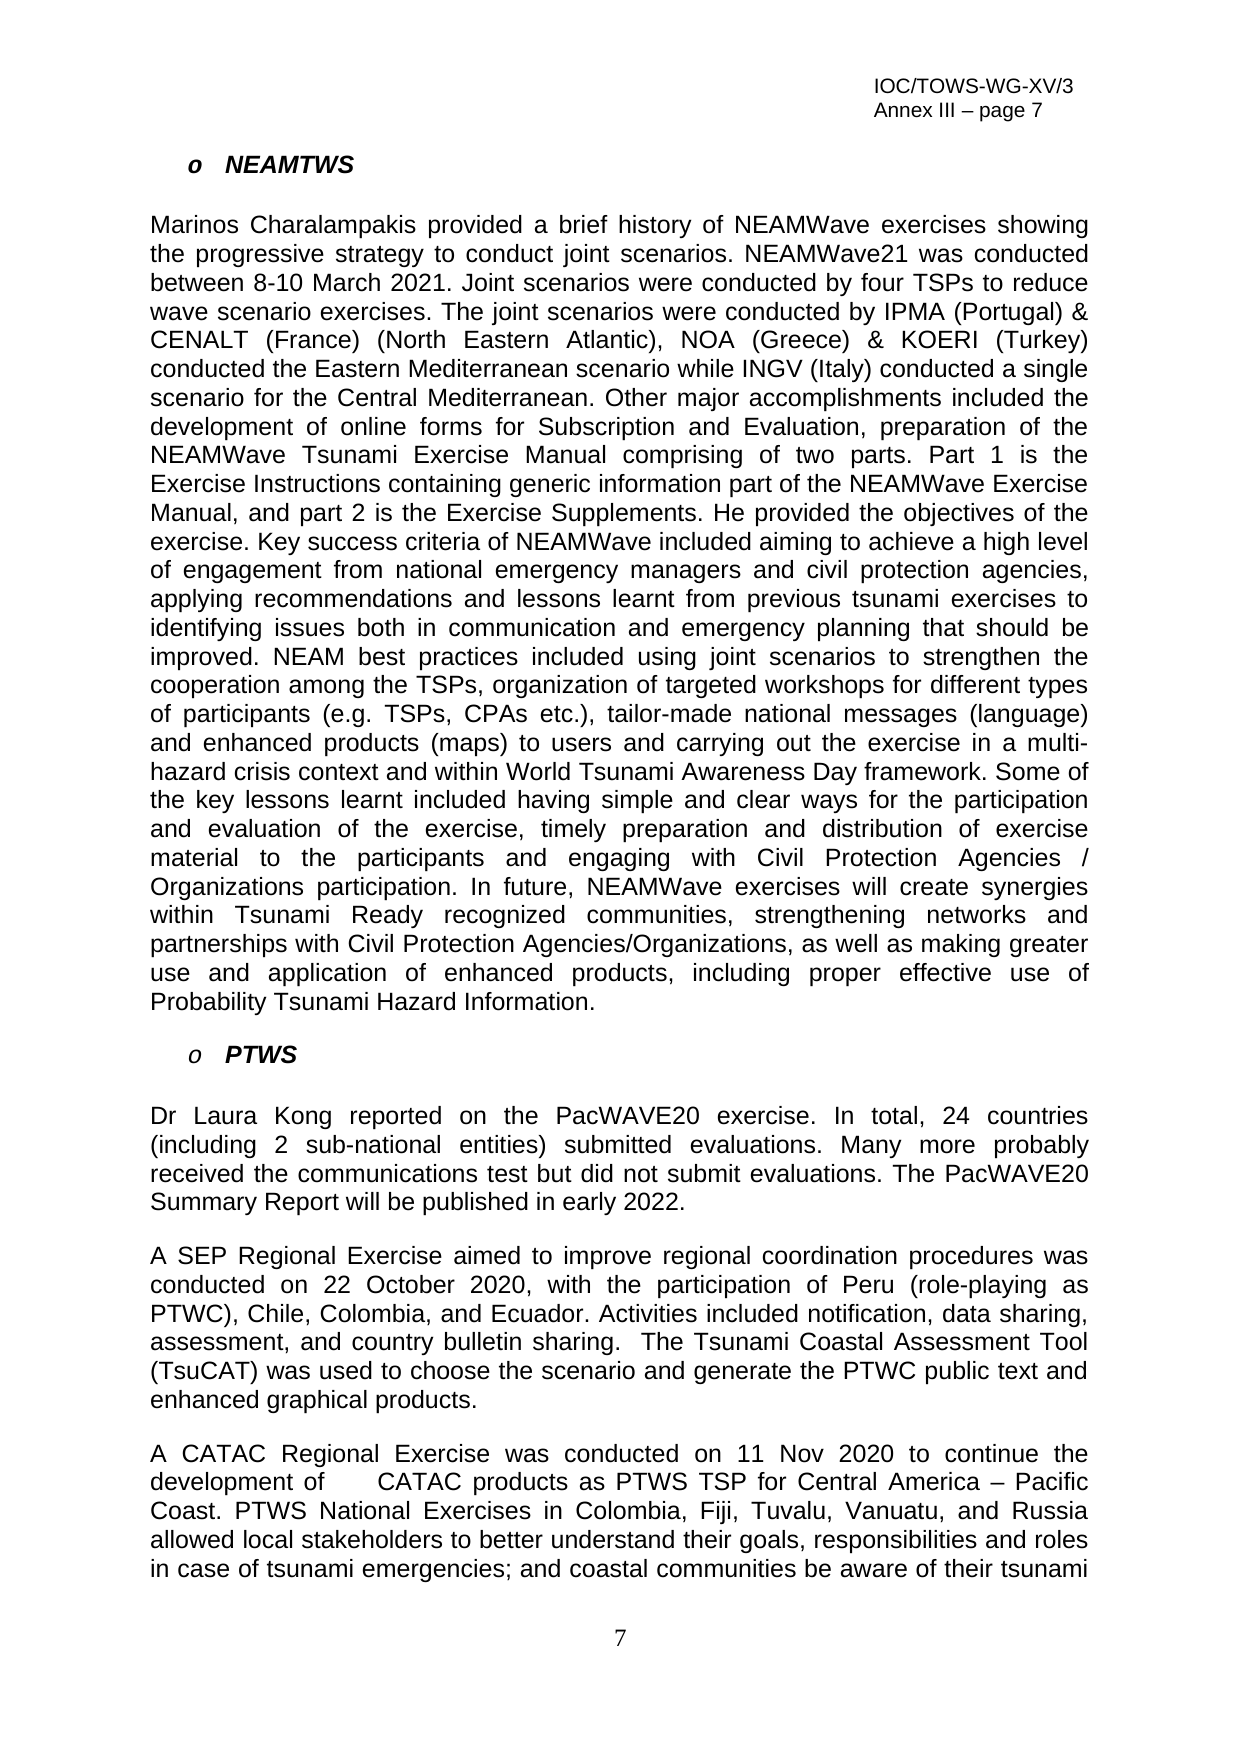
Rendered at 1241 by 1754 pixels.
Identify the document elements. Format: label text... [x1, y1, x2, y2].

text Marinos Charalampakis provided a brief history of NEAMWave exercises showing the progressive strategy to conduct joint scenarios. NEAMWave21 was conducted between 8-10 March 2021. Joint scenarios were conducted by four TSPs to reduce wave scenario exercises. The joint scenarios were conducted by IPMA (Portugal) & CENALT (France) (North Eastern Atlantic), NOA (Greece) & KOERI (Turkey) conducted the Eastern Mediterranean scenario while INGV (Italy) conducted a single scenario for the Central Mediterranean. Other major accomplishments included the development of online forms for Subscription and Evaluation, preparation of the NEAMWave Tsunami Exercise Manual comprising of two parts. Part 1 is the Exercise Instructions containing generic information part of the NEAMWave Exercise Manual, and part 2 is the Exercise Supplements. He provided the objectives of the exercise. Key success criteria of NEAMWave included aiming to achieve a high level of engagement from national emergency managers and civil protection agencies, applying recommendations and lessons learnt from previous tsunami exercises to identifying issues both in communication and emergency planning that should be improved. NEAM best practices included using joint scenarios to strengthen the cooperation among the TSPs, organization of targeted workshops for different types of participants (e.g. TSPs, CPAs etc.), tailor-made national messages (language) and enhanced products (maps) to users and carrying out the exercise in a multi-hazard crisis context and within World Tsunami Awareness Day framework. Some of the key lessons learnt included having simple and clear ways for the participation and evaluation of the exercise, timely preparation and distribution of exercise material to the participants and engaging with Civil Protection Agencies / Organizations participation. In future, NEAMWave exercises will create synergies within Tsunami Ready recognized communities, strengthening networks and partnerships with Civil Protection Agencies/Organizations, as well as making greater use and application of enhanced products, including proper effective use of Probability Tsunami Hazard Information. [150, 211, 1090, 1016]
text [150, 1438, 1090, 1582]
list PTWS [187, 1041, 1090, 1071]
text A SEP Regional Exercise aimed to improve regional coordination procedures was conducted on 22 October 2020, with the participation of Peru (role-playing as PTWC), Chile, Colombia, and Ecuador. Activities included notification, data sharing, assessment, and country bulletin sharing. The Tsunami Coastal Assessment Tool (TsuCAT) was used to choose the scenario and generate the PTWC public text and enhanced graphical products. [150, 1241, 1090, 1413]
list NEAMTWS [187, 150, 1090, 181]
text Dr Laura Kong reported on the PacWAVE20 exercise. In total, 24 countries (including 2 sub-national entities) submitted evaluations. Many more probably received the communications test but did not submit evaluations. The PacWAVE20 Summary Report will be published in early 2022. [150, 1101, 1090, 1216]
